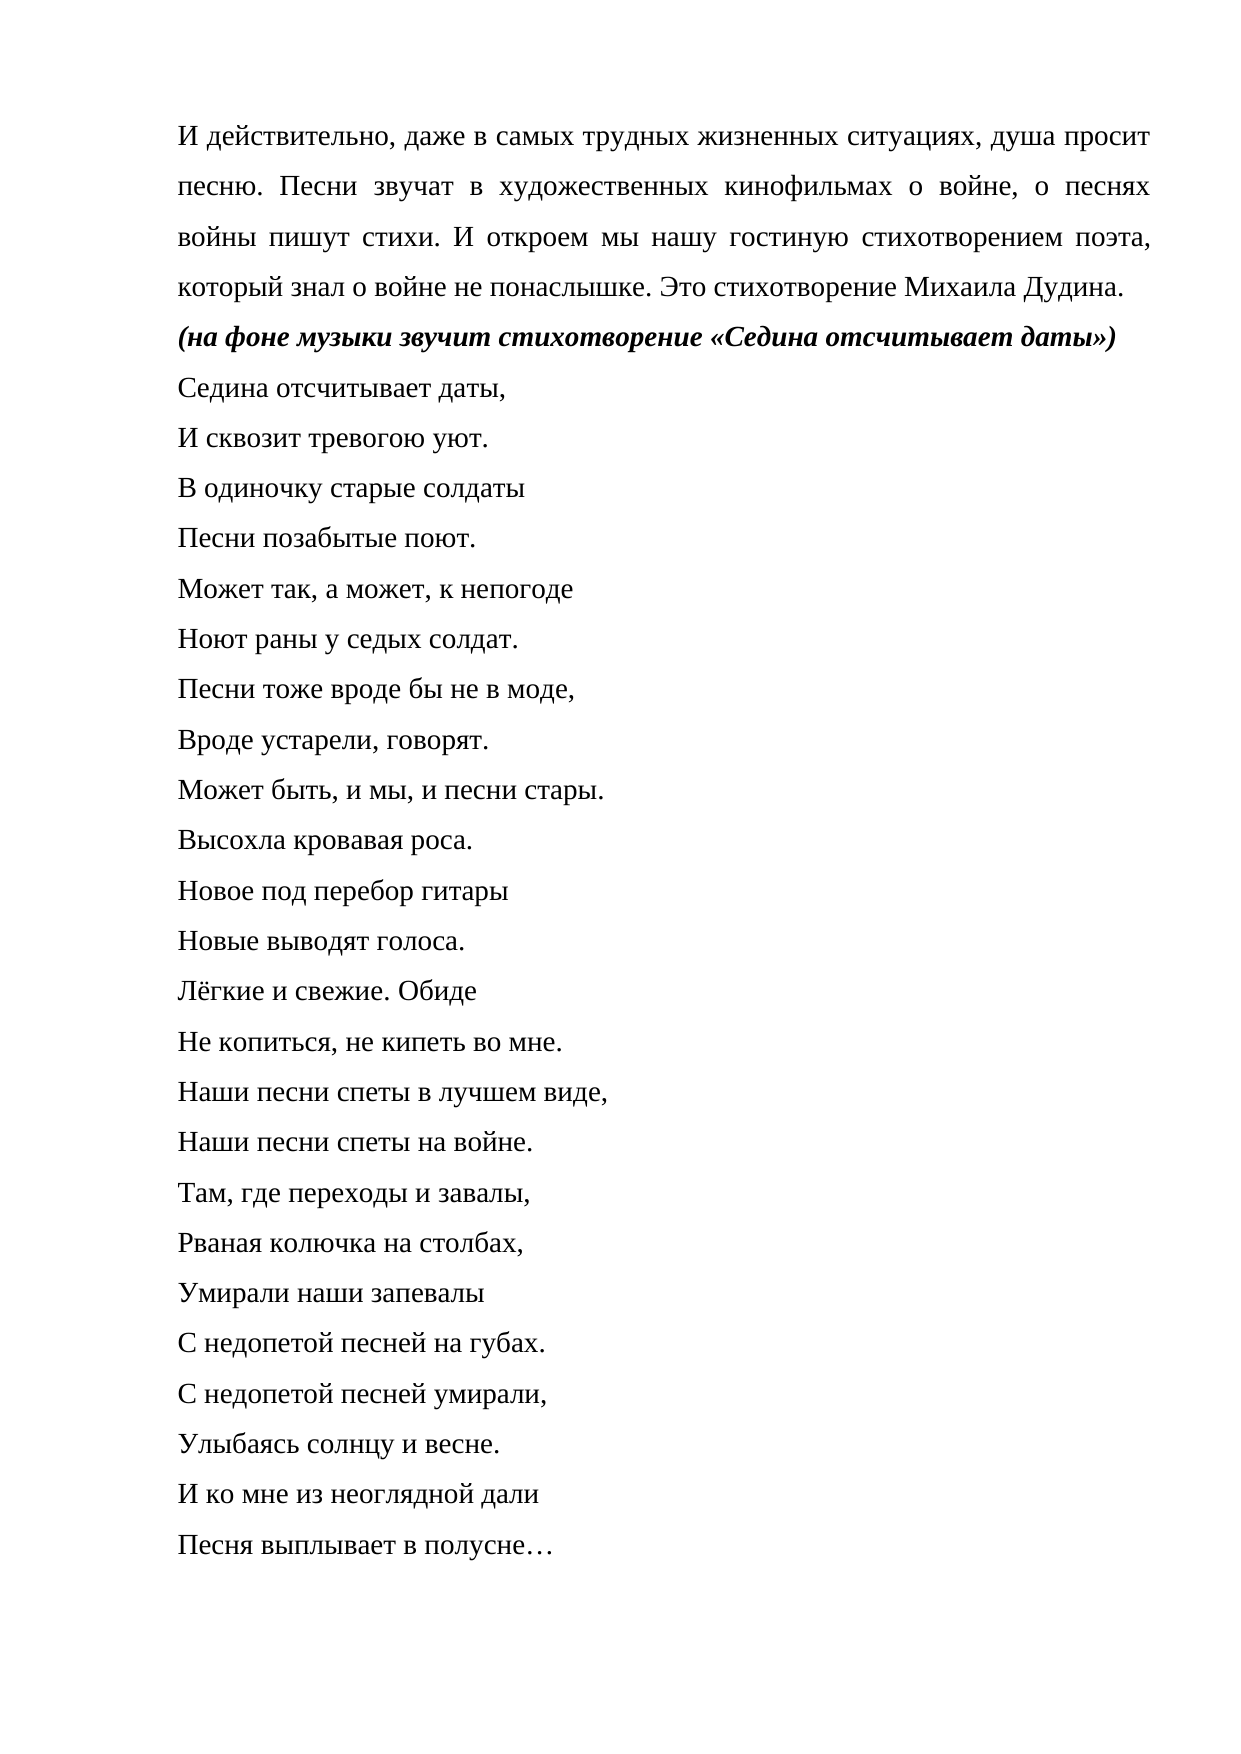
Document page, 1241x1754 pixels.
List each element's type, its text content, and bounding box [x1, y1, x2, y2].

text Новые выводят голоса. [177, 923, 1152, 957]
text Лёгкие и свежие. Обиде [177, 973, 1152, 1007]
text Песня выплывает в полусне… [177, 1527, 1152, 1560]
text Наши песни спеты в лучшем виде, [177, 1074, 1152, 1108]
text Там, где переходы и завалы, [177, 1175, 1152, 1208]
text (на фоне музыки звучит стихотворение «Седина отсчитывает даты») [177, 319, 1152, 353]
text Наши песни спеты на войне. [177, 1124, 1152, 1158]
text Может быть, и мы, и песни стары. [177, 772, 1152, 806]
text Песни тоже вроде бы не в моде, [177, 672, 1152, 705]
text Может так, а может, к непогоде [177, 571, 1152, 604]
text В одиночку старые солдаты [177, 470, 1152, 504]
text С недопетой песней умирали, [177, 1376, 1152, 1409]
text Умирали наши запевалы [177, 1275, 1152, 1309]
text Улыбаясь солнцу и весне. [177, 1426, 1152, 1460]
text Седина отсчитывает даты, [177, 370, 1152, 403]
text Новое под перебор гитары [177, 873, 1152, 906]
text Рваная колючка на столбах, [177, 1225, 1152, 1258]
text Ноют раны у седых солдат. [177, 621, 1152, 655]
text С недопетой песней на губах. [177, 1326, 1152, 1359]
text Песни позабытые поют. [177, 521, 1152, 554]
text Не копиться, не кипеть во мне. [177, 1024, 1152, 1057]
text И ко мне из неоглядной дали [177, 1477, 1152, 1510]
text Высохла кровавая роса. [177, 822, 1152, 856]
text Вроде устарели, говорят. [177, 722, 1152, 755]
text И действительно, даже в самых трудных жизненных ситуациях, душа просит песню. Песни звучат в художественных кинофильмах о войне, о песнях войны пишут стихи. И откроем мы нашу гостиную стихотворением поэта, который знал о войне не понаслышке. Это стихотворение Михаила Дудина. [177, 118, 1152, 303]
text И сквозит тревогою уют. [177, 420, 1152, 453]
